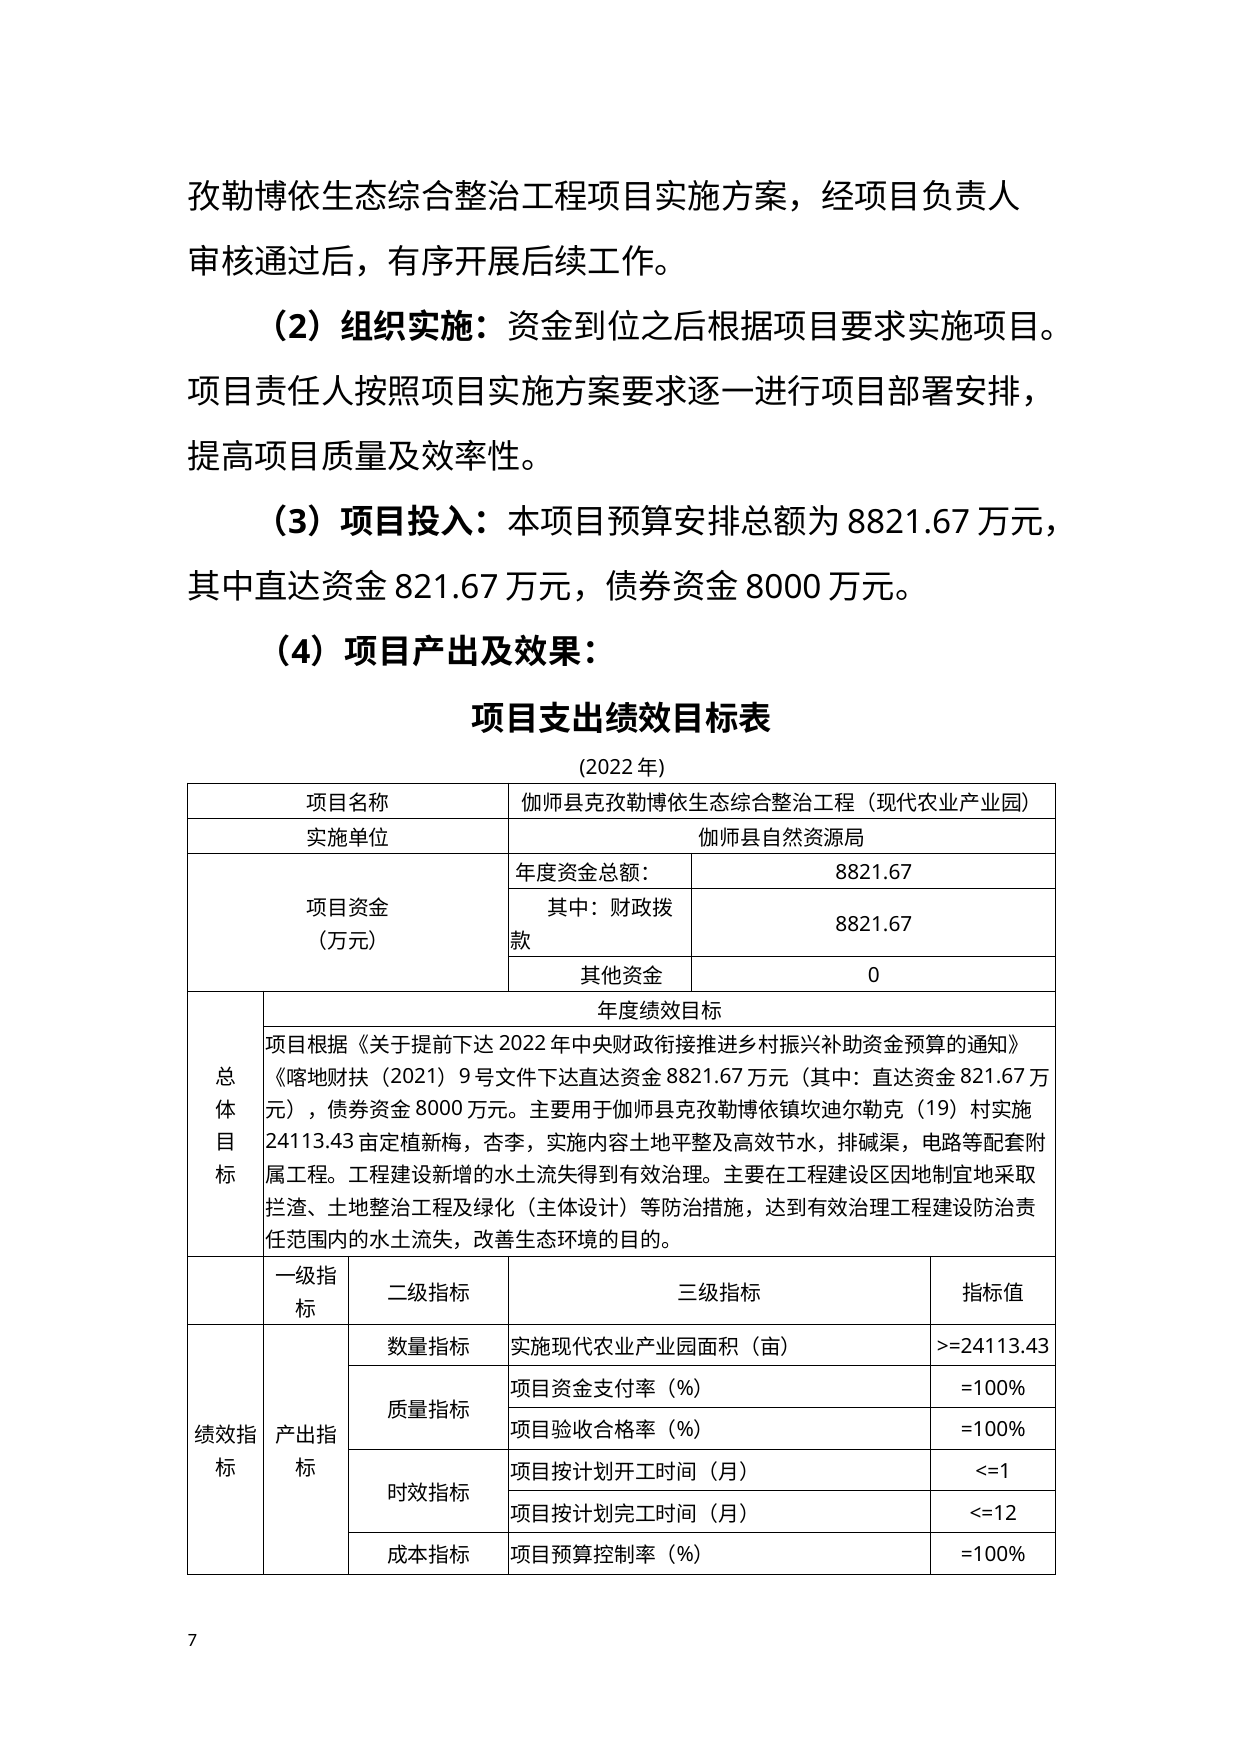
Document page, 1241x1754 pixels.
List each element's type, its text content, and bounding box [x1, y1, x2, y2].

table_cell 年度绩效目标 [264, 992, 1055, 1026]
table_cell 项目根据《关于提前下达2022年中央财政衔接推进乡村振兴补助资金预算的通知》《喀地财扶（2021）9号文件下达直达资金8821.67万元（其中：直达资金821.67万元），债券资金8000万元。主要用于伽师县克孜勒博依镇坎迪尔勒克（19）村实施24113.43亩定植新梅，杏李，实施内容土地平整及高效节水，排碱渠，电路等配套附属工程。工程建设新增的水土流失得到有效治理。主要在工程建设区因地制宜地采取拦渣、土地整治工程及绿化（主体设计）等防治措施，达到有效治理工程建设防治责任范围内的水土流失，改善生态环境的目的。 [264, 1027, 1055, 1256]
table_cell 项目资金 （万元） [188, 854, 508, 991]
table_cell 伽师县克孜勒博依生态综合整治工程（现代农业产业园） [509, 784, 1055, 818]
table_cell 项目按计划开工时间（月） [509, 1450, 930, 1490]
table_cell 项目验收合格率（%） [509, 1408, 930, 1448]
table_cell 0 [692, 957, 1055, 991]
table_cell 实施单位 [188, 819, 508, 853]
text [187, 162, 1053, 292]
table_cell 质量指标 [349, 1366, 508, 1448]
table_cell 实施现代农业产业园面积（亩） [509, 1325, 930, 1365]
table_cell (2022年) [188, 749, 1056, 783]
text （4）项目产出及效果： [187, 617, 1053, 682]
table_cell 项目名称 [188, 784, 508, 818]
text （2）组织实施：资金到位之后根据项目要求实施项目。项目责任人按照项目实施方案要求逐一进行项目部署安排，提高项目质量及效率性。 [187, 292, 1053, 487]
table_cell 三级指标 [509, 1257, 930, 1323]
table_cell 时效指标 [349, 1450, 508, 1532]
table_cell 二级指标 [349, 1257, 508, 1323]
table_cell 绩效指标 [188, 1325, 263, 1573]
table_cell 其中：财政拨款 [509, 889, 691, 956]
table_cell 总 体 目 标 [188, 992, 263, 1256]
table_cell 伽师县自然资源局 [509, 819, 1055, 853]
table_cell 一级指标 [264, 1257, 348, 1323]
table_cell 数量指标 [349, 1325, 508, 1365]
table_cell >=24113.43 [931, 1325, 1055, 1365]
table_cell 指标值 [931, 1257, 1055, 1323]
table_cell 项目预算控制率（%） [509, 1533, 930, 1573]
table_cell 成本指标 [349, 1533, 508, 1573]
table_cell <=12 [931, 1491, 1055, 1532]
text （3）项目投入：本项目预算安排总额为8821.67万元，其中直达资金821.67万元，债券资金8000万元。 [187, 487, 1053, 617]
table_cell 其他资金 [509, 957, 691, 991]
table_cell =100% [931, 1366, 1055, 1407]
table_cell 8821.67 [692, 854, 1055, 888]
table_cell <=1 [931, 1450, 1055, 1490]
table_cell 项目资金支付率（%） [509, 1366, 930, 1407]
table_cell 项目按计划完工时间（月） [509, 1491, 930, 1532]
table_cell =100% [931, 1533, 1055, 1573]
table_cell 年度资金总额： [509, 854, 691, 888]
table_header 项目支出绩效目标表 [188, 682, 1056, 748]
table_cell 产出指标 [264, 1325, 348, 1573]
table_cell 8821.67 [692, 889, 1055, 956]
table_cell =100% [931, 1408, 1055, 1448]
table_cell [188, 1257, 263, 1323]
